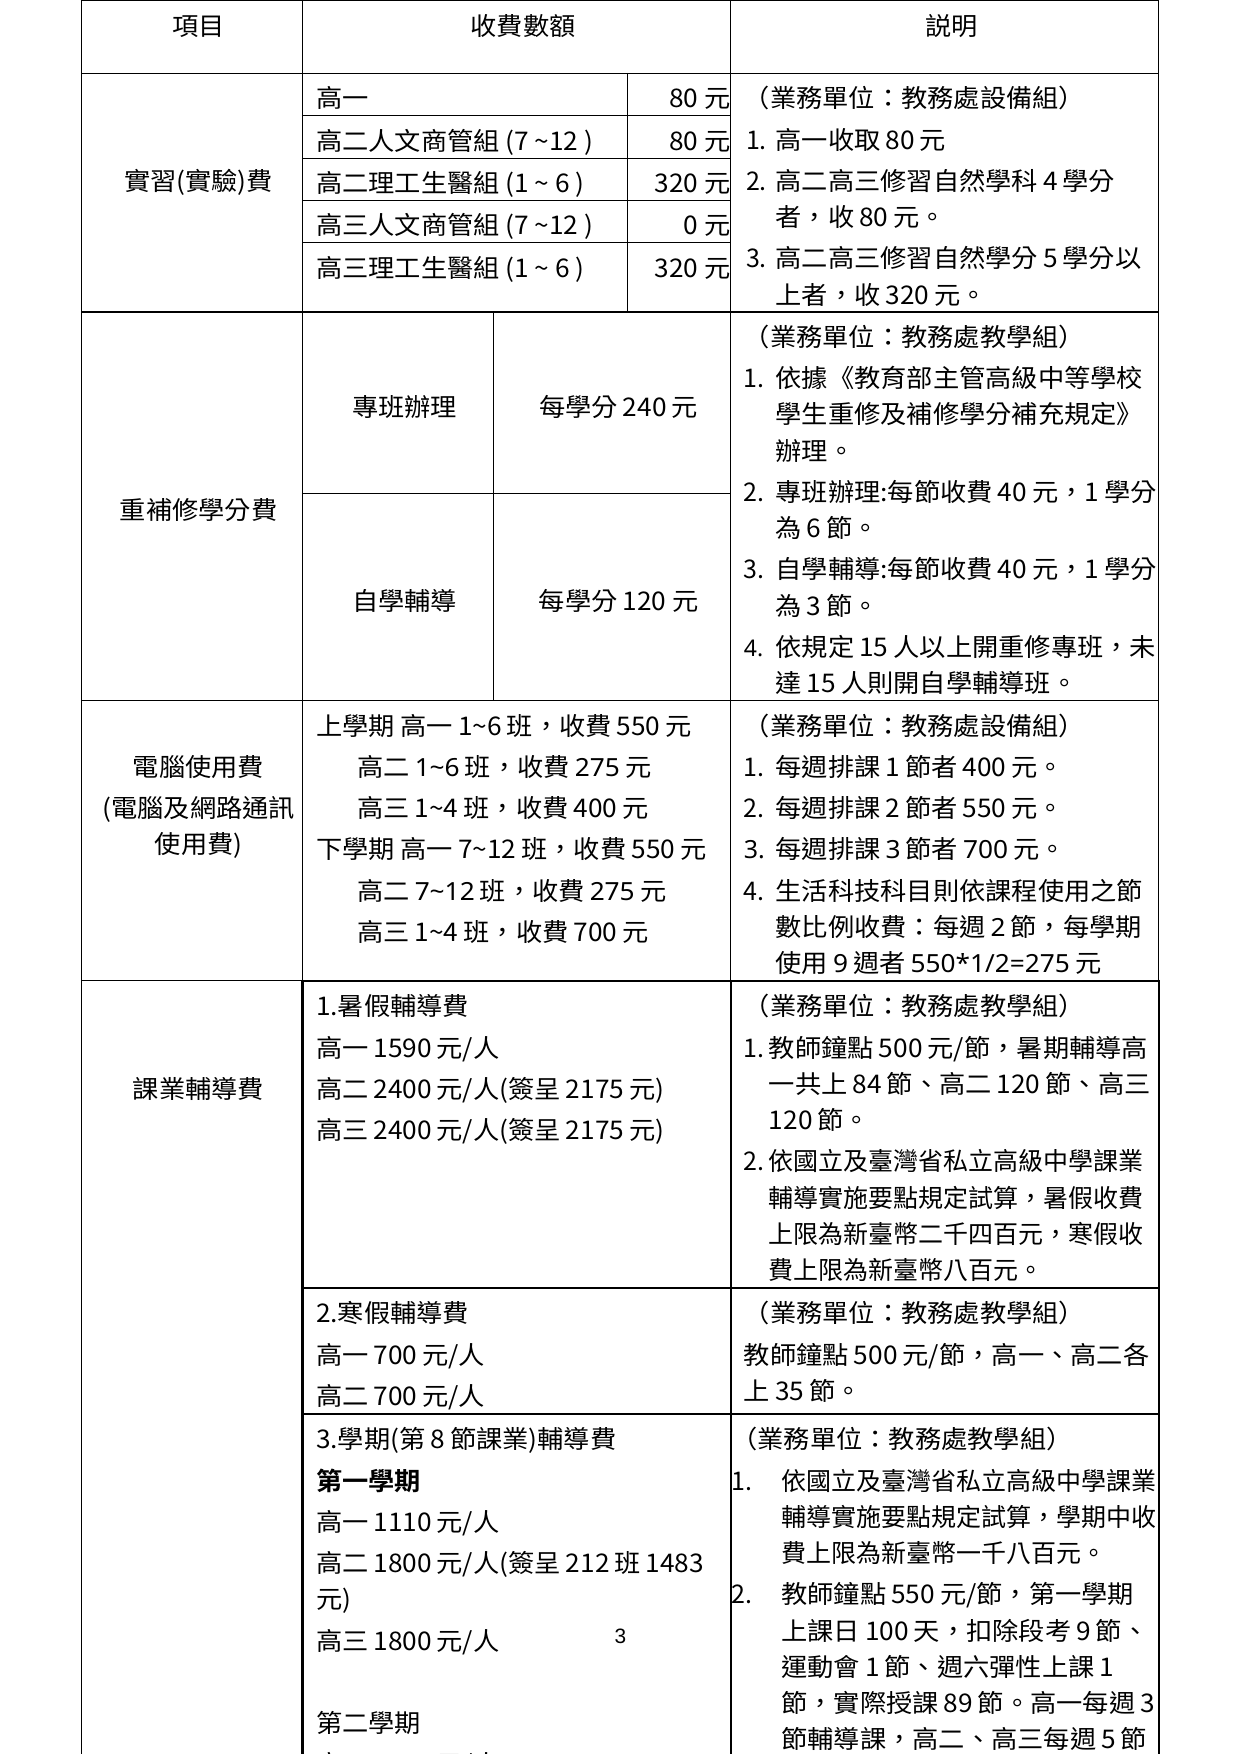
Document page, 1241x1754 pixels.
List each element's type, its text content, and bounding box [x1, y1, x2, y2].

table_cell 80 元 [628, 116, 730, 157]
table_cell 3.學期(第8節課業)輔導費 第一學期 高一1110元/人 高二1800元/人(簽呈212班1483元) 高三1800元/人 第二學期 高一1025元/人 高二1685元/人(簽呈212班1350元) 高三0元/人 [304, 1415, 730, 1754]
table_cell （業務單位：教務處設備組） 高一收取80元 高二高三修習自然學科4學分者，收80元。 高二高三修習自然學分5學分以上者，收320元。 [731, 74, 1158, 311]
table_cell 320 元 [628, 159, 730, 200]
table_cell 電腦使用費 (電腦及網路通訊使用費) [82, 701, 302, 980]
table_header 收費數額 [303, 1, 730, 73]
table_header 項目 [82, 1, 302, 73]
table_cell 2.寒假輔導費 高一700元/人 高二700元/人 [304, 1289, 730, 1413]
table_cell 高三理工生醫組 (1 ~ 6 ) [303, 243, 627, 311]
table_cell 高二人文商管組 (7 ~12 ) [303, 116, 627, 157]
table_cell 重補修學分費 [82, 313, 302, 700]
table_cell 0 元 [628, 201, 730, 242]
table_cell （業務單位：教務處教學組） 依國立及臺灣省私立高級中學課業輔導實施要點規定試算，學期中收費上限為新臺幣一千八百元。 教師鐘點550元/節，第一學期上課日100天，扣除段考9節、運動會1節、週六彈性上課1節，實際授課89節。高一每週3節輔導課，高二、高三每週5節輔導課。 教師鐘點550元/節，第二學期上課日94天，高一扣除段考9節、校外參訪2節、週六彈性上課1節，實際授課82節，且每週3節輔導課；高二扣除段考9節、校外參訪3節、週六彈性上課1節，實際授課81節，每週5節輔導課；高三第二學期沒有輔導課。 [732, 1415, 1158, 1754]
table_cell （業務單位：教務處設備組） 每週排課1節者400元。 每週排課2節者550元。 每週排課3節者700元。 生活科技科目則依課程使用之節數比例收費：每週2節，每學期使用9週者550*1/2=275元 [731, 701, 1158, 980]
table_cell 高一 [303, 74, 627, 115]
table_cell 自學輔導 [303, 494, 493, 700]
table_cell 實習(實驗)費 [82, 74, 302, 311]
table_cell 每學分120 元 [494, 494, 730, 700]
table_cell （業務單位：教務處教學組） 教師鐘點500元/節，暑期輔導高一共上84節、高二120節、高三120節。 依國立及臺灣省私立高級中學課業輔導實施要點規定試算，暑假收費上限為新臺幣二千四百元，寒假收費上限為新臺幣八百元。 [732, 982, 1158, 1287]
table_cell 80 元 [628, 74, 730, 115]
table_cell 高三人文商管組 (7 ~12 ) [303, 201, 627, 242]
table_cell 1.暑假輔導費 高一1590元/人 高二2400元/人(簽呈2175元) 高三2400元/人(簽呈2175元) [304, 982, 730, 1287]
table_cell （業務單位：教務處教學組） 依據《教育部主管高級中等學校學生重修及補修學分補充規定》辦理。 專班辦理:每節收費40元，1學分為6節。 自學輔導:每節收費40元，1學分為3節。 依規定15人以上開重修專班，未達15人則開自學輔導班。 [731, 313, 1158, 700]
table_cell （業務單位：教務處教學組） 教師鐘點500元/節，高一、高二各上35節。 [732, 1289, 1158, 1413]
table_cell 上學期 高一1~6班，收費550元 高二1~6班，收費275元 高三1~4班，收費400元 下學期 高一7~12班，收費550元 高二7~12班，收費275元 高三1~4班，收費700元 [303, 701, 730, 980]
table_cell 專班辦理 [303, 313, 493, 493]
table_header 説明 [731, 1, 1158, 73]
table_cell 高二理工生醫組 (1 ~ 6 ) [303, 159, 627, 200]
table_cell 320 元 [628, 243, 730, 311]
table_cell 課業輔導費 [82, 981, 301, 1754]
table_cell 每學分240元 [494, 313, 730, 493]
